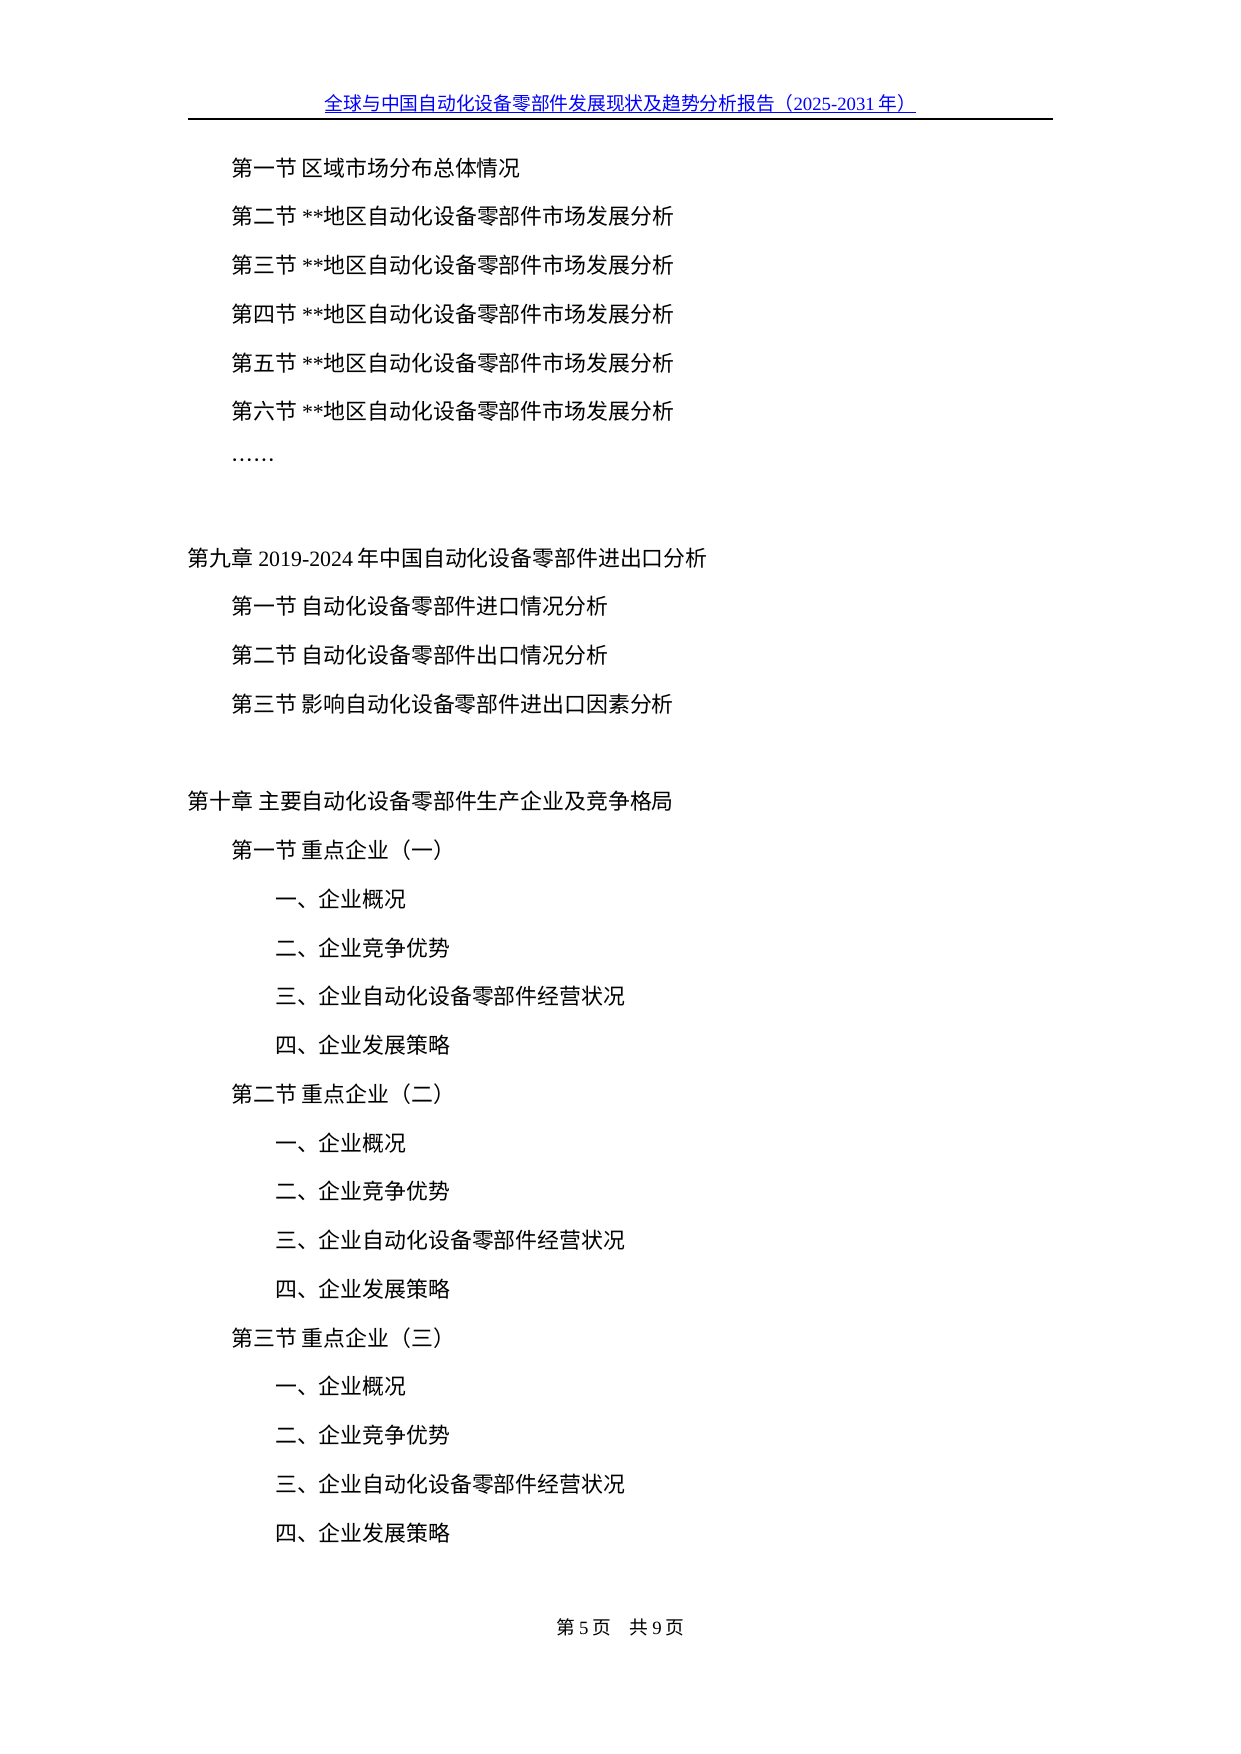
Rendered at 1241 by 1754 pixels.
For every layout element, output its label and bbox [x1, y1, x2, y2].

text [187, 150, 1053, 1548]
